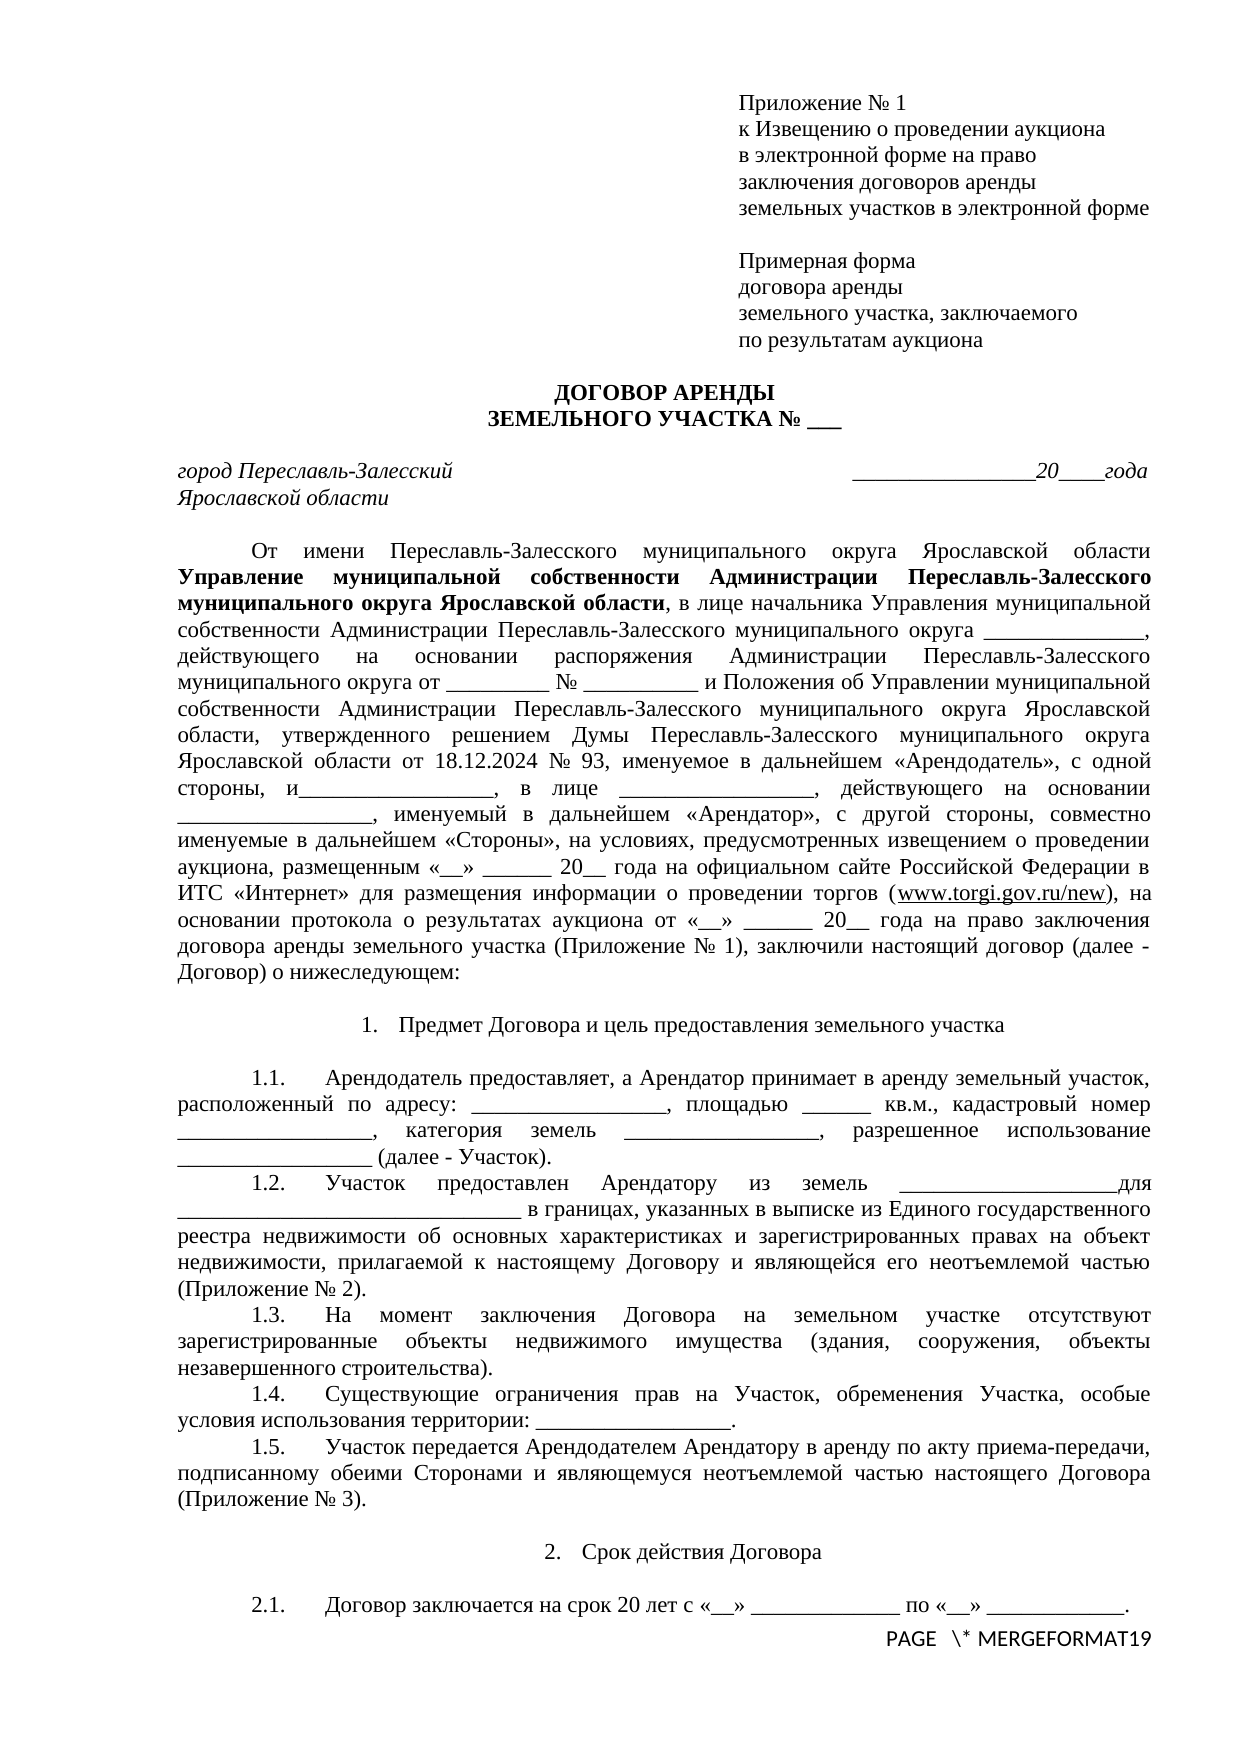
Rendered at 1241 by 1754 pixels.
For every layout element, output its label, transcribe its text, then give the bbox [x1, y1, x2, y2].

text 1.5. Участок передается Арендодателем Арендатору в аренду по акту приема-передачи, подписанному обеими Сторонами и являющемуся неотъемлемой частью настоящего Договора (Приложение № 3). [177, 1433, 1152, 1512]
text земельных участков в электронной форме [177, 194, 1152, 220]
text к Извещению о проведении аукциона [177, 115, 1152, 141]
text Ярославской области [177, 484, 1152, 510]
list Срок действия Договора [215, 1538, 1152, 1564]
text город Переславль-Залесский ________________20____года [177, 458, 1152, 484]
text договора аренды [177, 273, 1152, 299]
text земельного участка, заключаемого [177, 299, 1152, 326]
text 2.1. Договор заключается на срок 20 лет с «__» _____________ по «__» ____________. [177, 1591, 1152, 1617]
text 1.4. Существующие ограничения прав на Участок, обременения Участка, особые условия использования территории: _________________. [177, 1380, 1152, 1433]
text 1.2. Участок предоставлен Арендатору из земель ___________________для ______________________________ в границах, указанных в выписке из Единого государственного реестра недвижимости об основных характеристиках и зарегистрированных правах на объект недвижимости, прилагаемой к настоящему Договору и являющейся его неотъемлемой частью (Приложение № 2). [177, 1169, 1152, 1301]
text ДОГОВОР АРЕНДЫ [177, 378, 1152, 405]
text Приложение № 1 [177, 89, 1152, 115]
text заключения договоров аренды [177, 168, 1152, 194]
list Предмет Договора и цель предоставления земельного участка [215, 1011, 1152, 1037]
text 1.1. Арендодатель предоставляет, а Арендатор принимает в аренду земельный участок, расположенный по адресу: _________________, площадью ______ кв.м., кадастровый номер _________________, категория земель _________________, разрешенное использование _________________ (далее - Участок). [177, 1064, 1152, 1169]
text От имени Переславль-Залесского муниципального округа Ярославской области Управление муниципальной собственности Администрации Переславль-Залесского муниципального округа Ярославской области, в лице начальника Управления муниципальной собственности Администрации Переславль-Залесского муниципального округа ______________, действующего на основании распоряжения Администрации Переславль-Залесского муниципального округа от _________ № __________ и Положения об Управлении муниципальной собственности Администрации Переславль-Залесского муниципального округа Ярославской области, утвержденного решением Думы Переславль-Залесского муниципального округа Ярославской области от 18.12.2024 № 93, именуемое в дальнейшем «Арендодатель», с одной стороны, и_________________, в лице _________________, действующего на основании _________________, именуемый в дальнейшем «Арендатор», с другой стороны, совместно именуемые в дальнейшем «Стороны», на условиях, предусмотренных извещением о проведении аукциона, размещенным «__» ______ 20__ года на официальном сайте Российской Федерации в ИТС «Интернет» для размещения информации о проведении торгов (www.torgi.gov.ru/new), на основании протокола о результатах аукциона от «__» ______ 20__ года на право заключения договора аренды земельного участка (Приложение № 1), заключили настоящий договор (далее - Договор) о нижеследующем: [177, 537, 1152, 985]
text ЗЕМЕЛЬНОГО УЧАСТКА № ___ [177, 405, 1152, 431]
text 1.3. На момент заключения Договора на земельном участке отсутствуют зарегистрированные объекты недвижимого имущества (здания, сооружения, объекты незавершенного строительства). [177, 1301, 1152, 1380]
text Примерная форма [177, 247, 1152, 273]
text по результатам аукциона [177, 326, 1152, 352]
text в электронной форме на право [177, 141, 1152, 168]
